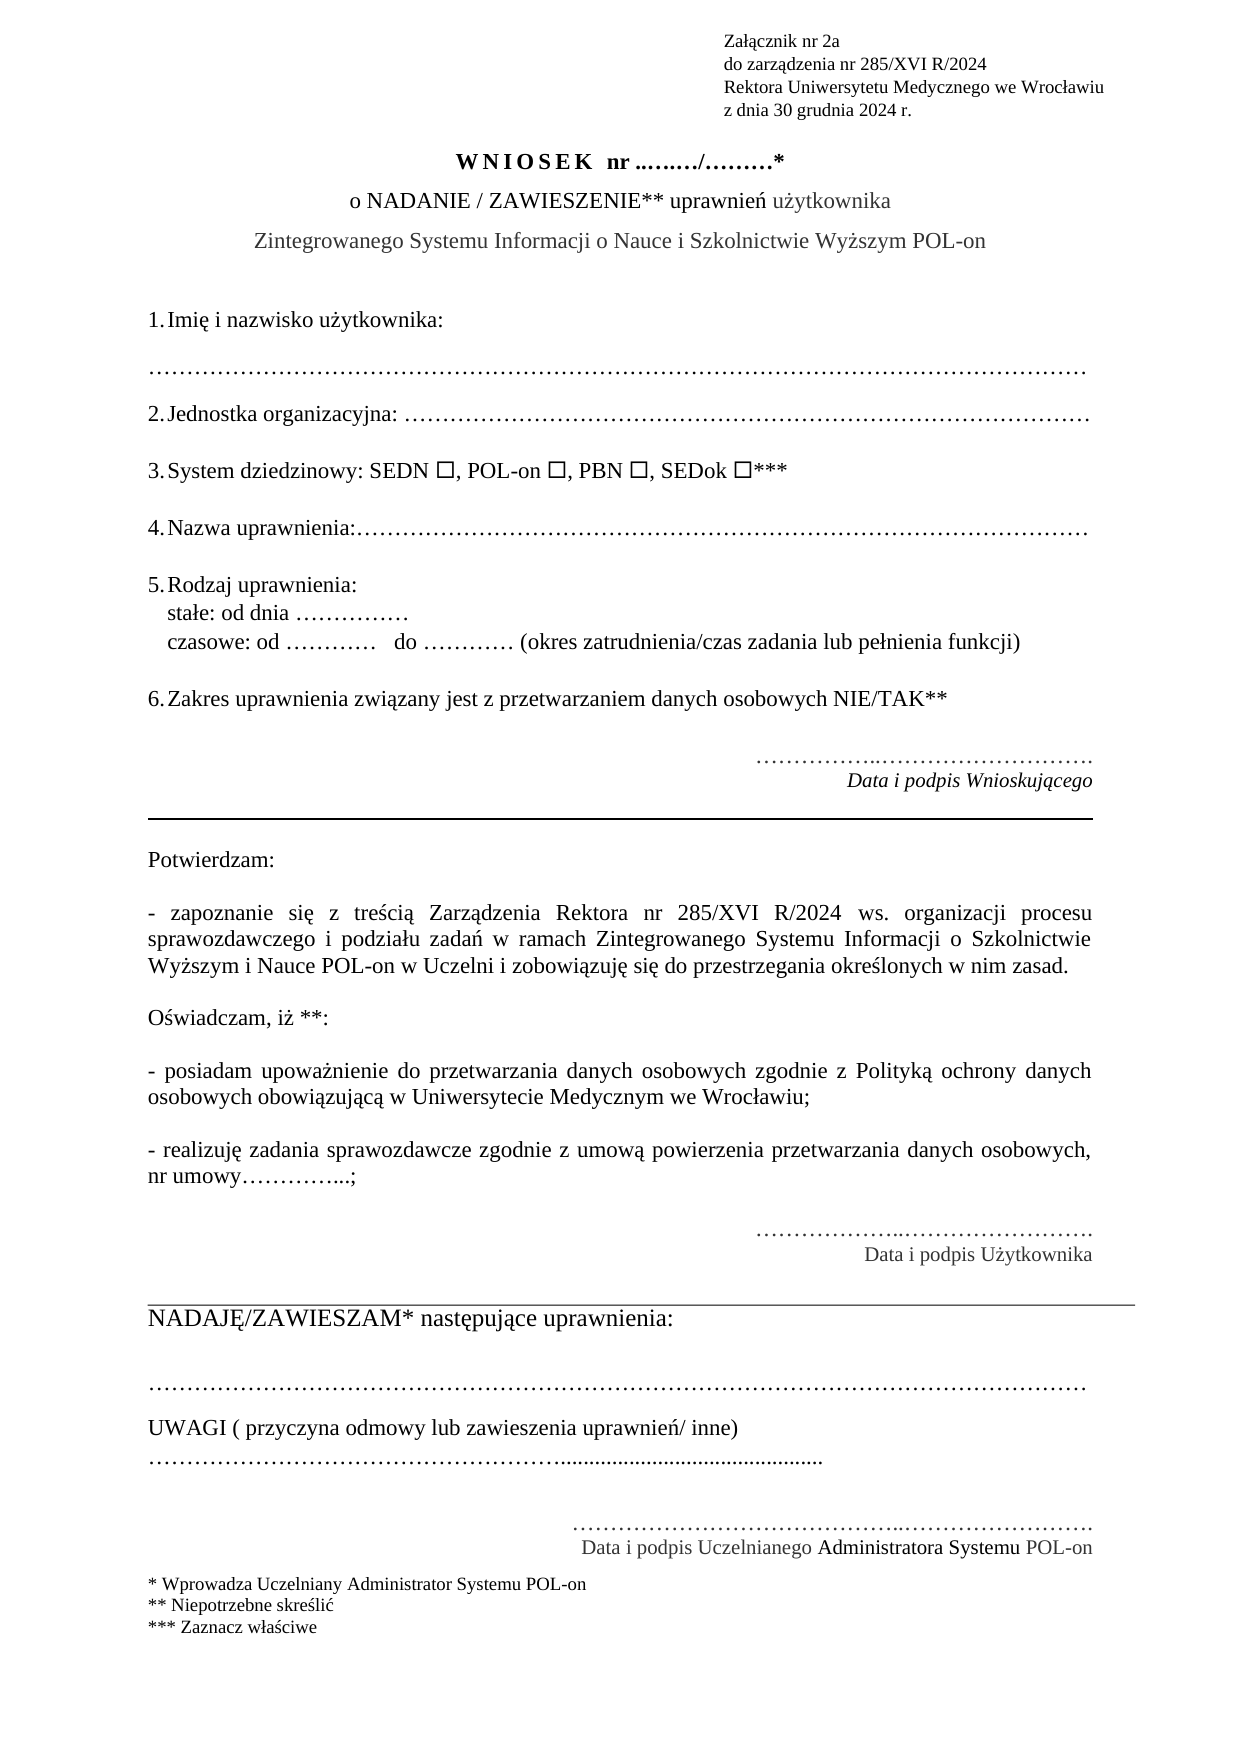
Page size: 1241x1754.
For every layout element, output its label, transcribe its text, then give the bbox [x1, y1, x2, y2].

list stałe: od dnia …………… [167, 599, 1093, 626]
text ………………..……………………. [148, 1215, 1093, 1242]
text ……………………………………..……………………. [148, 1509, 1093, 1535]
text o NADANIE / ZAWIESZENIE** uprawnień użytkownika [148, 187, 1093, 214]
text Oświadczam, iż **: [148, 1004, 1093, 1031]
text UWAGI ( przyczyna odmowy lub zawieszenia uprawnień/ inne) ……………………………………………….............................................. [148, 1414, 1093, 1469]
text - realizuję zadania sprawozdawcze zgodnie z umową powierzenia przetwarzania danych osobowych, nr umowy…………...; [148, 1110, 1093, 1189]
text - zapoznanie się z treścią Zarządzenia Rektora nr 285/XVI R/2024 ws. organizacji procesu sprawozdawczego i podziału zadań w ramach Zintegrowanego Systemu Informacji o Szkolnictwie Wyższym i Nauce POL-on w Uczelni i zobowiązuję się do przestrzegania określonych w nim zasad. [148, 899, 1093, 978]
text - posiadam upoważnienie do przetwarzania danych osobowych zgodnie z Polityką ochrony danych osobowych obowiązującą w Uniwersytecie Medycznym we Wrocławiu; [148, 1057, 1093, 1110]
text …………………………………………………………………………………………………………… [148, 1369, 1093, 1396]
list System dziedzinowy: SEDN , POL-on , PBN , SEDok *** [148, 457, 1093, 483]
text Data i podpis Wnioskującego [768, 768, 1093, 792]
text WNIOSEK nr ..….…/………* [148, 148, 1093, 174]
text Zintegrowanego Systemu Informacji o Nauce i Szkolnictwie Wyższym POL-on [148, 227, 1093, 253]
text …………………………………………………………………………………………………………… [148, 353, 1093, 379]
text NADAJĘ/ZAWIESZAM* następujące uprawnienia: [148, 1306, 1093, 1332]
list Nazwa uprawnienia:…………………………………………………………………………………… [148, 514, 1093, 540]
list Rodzaj uprawnienia: [148, 571, 1093, 597]
text Data i podpis Uczelnianego Administratora Systemu POL-on [148, 1535, 1093, 1559]
text Potwierdzam: [148, 846, 1093, 873]
text ……………..………………………. [148, 742, 1093, 768]
list czasowe: od ………… do ………… (okres zatrudnienia/czas zadania lub pełnienia funkcji) [167, 628, 1093, 654]
list Zakres uprawnienia związany jest z przetwarzaniem danych osobowych NIE/TAK** [148, 684, 1093, 711]
text Data i podpis Użytkownika [148, 1242, 1093, 1266]
list Jednostka organizacyjna: ……………………………………………………………………………… [148, 400, 1093, 427]
list Imię i nazwisko użytkownika: [148, 306, 1093, 332]
